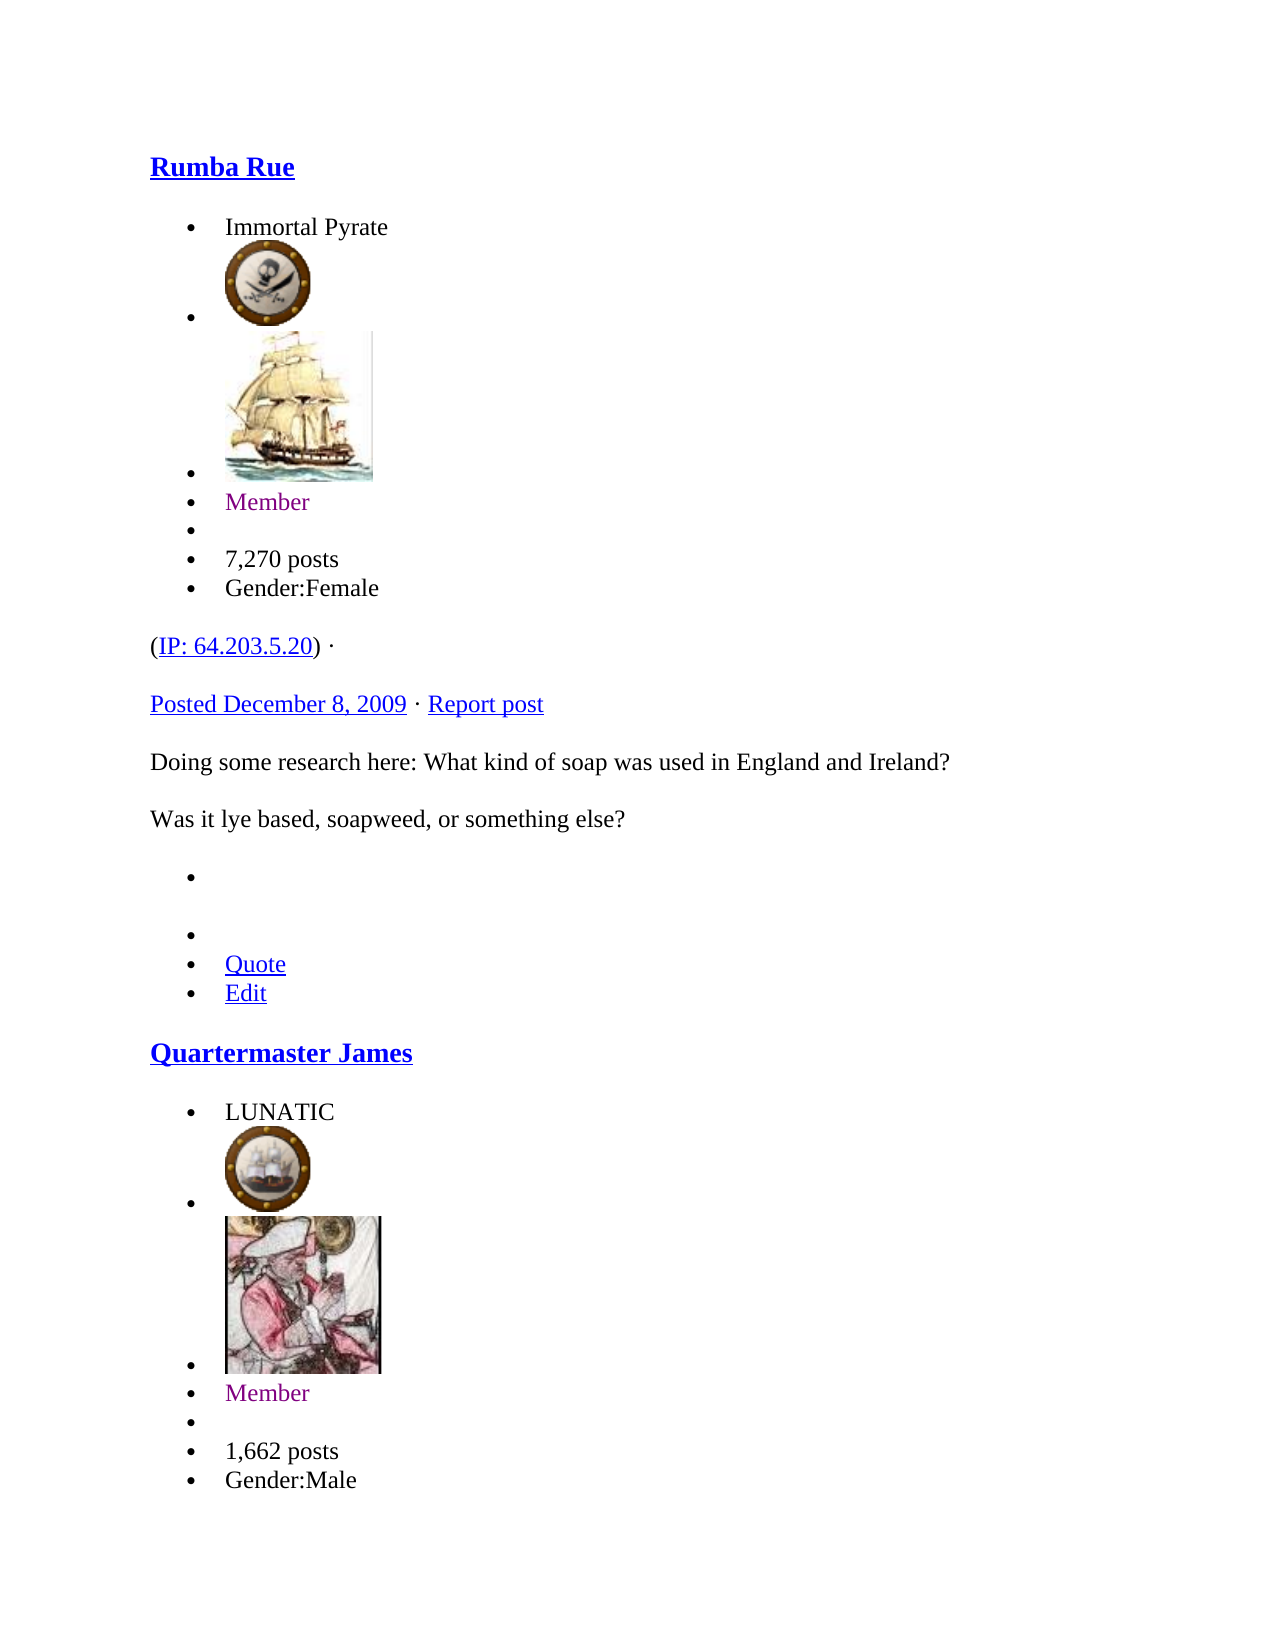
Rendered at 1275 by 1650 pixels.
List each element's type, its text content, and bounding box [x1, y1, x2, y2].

text Posted December 8, 2009 · Report post [150, 689, 1125, 717]
text Doing some research here: What kind of soap was used in England and Ireland? [150, 747, 1125, 775]
list Gender:Female [187, 573, 1125, 602]
picture [225, 331, 373, 482]
text (IP: 64.203.5.20) · [150, 631, 1125, 659]
text Was it lye based, soapweed, or something else? [150, 804, 1125, 833]
list 7,270 posts [187, 544, 1125, 573]
text Rumba Rue [150, 150, 1125, 182]
picture [225, 1216, 382, 1374]
picture [225, 1126, 311, 1212]
list Immortal Pyrate [187, 212, 1125, 240]
picture [225, 240, 311, 326]
list Quote [187, 949, 1125, 978]
list LUNATIC [187, 1097, 1125, 1126]
list Member [187, 487, 1125, 515]
list 1,662 posts [187, 1436, 1125, 1465]
list Edit [187, 978, 1125, 1007]
list Gender:Male [187, 1465, 1125, 1493]
list Member [187, 1378, 1125, 1407]
text Quartermaster James [150, 1036, 1125, 1068]
